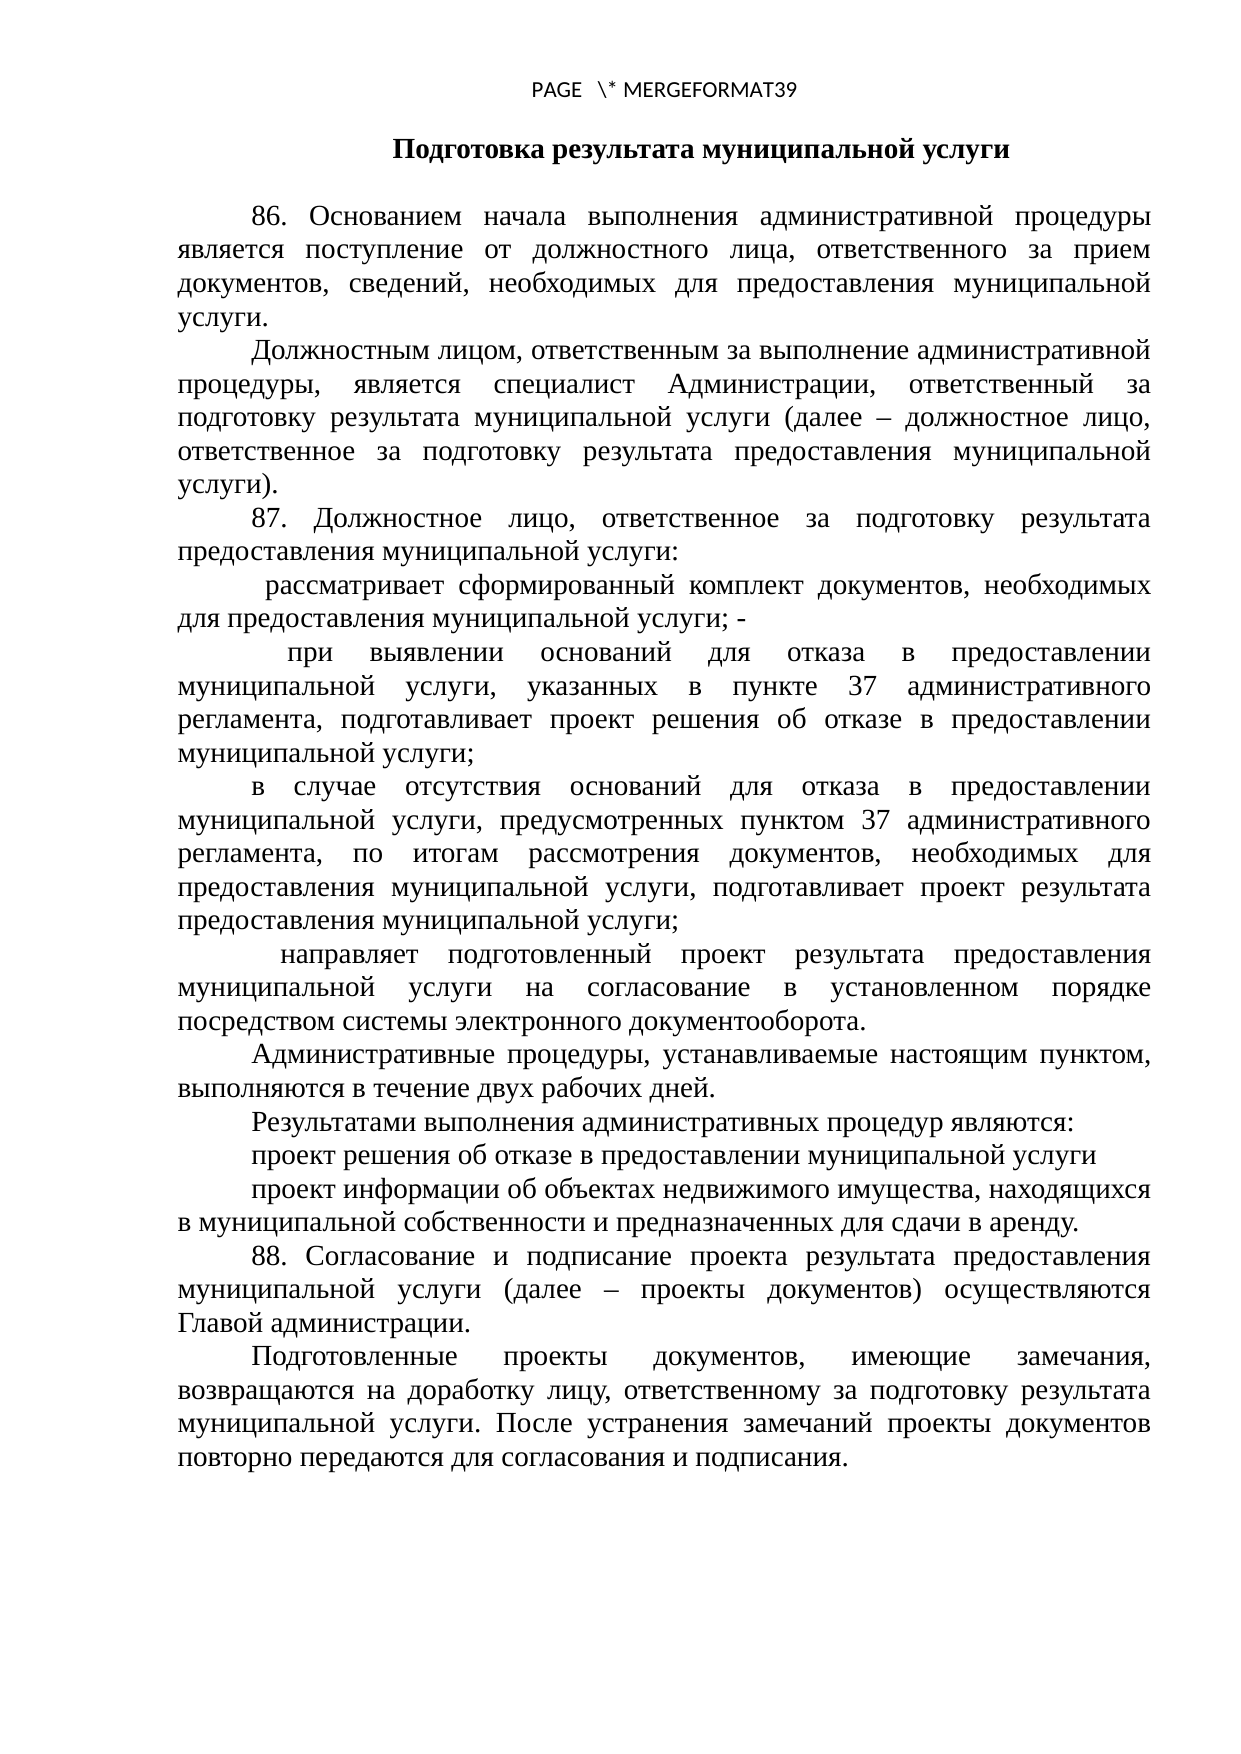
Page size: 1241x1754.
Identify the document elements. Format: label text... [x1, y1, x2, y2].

text в случае отсутствия оснований для отказа в предоставлении муниципальной услуги, предусмотренных пунктом 37 административного регламента, по итогам рассмотрения документов, необходимых для предоставления муниципальной услуги, подготавливает проект результата предоставления муниципальной услуги; [177, 768, 1152, 936]
text Результатами выполнения административных процедур являются: [177, 1104, 1152, 1137]
text 88. Согласование и подписание проекта результата предоставления муниципальной услуги (далее – проекты документов) осуществляются Главой администрации. [177, 1238, 1152, 1338]
text проект решения об отказе в предоставлении муниципальной услуги [177, 1137, 1152, 1171]
text 87. Должностное лицо, ответственное за подготовку результата предоставления муниципальной услуги: [177, 500, 1152, 567]
text направляет подготовленный проект результата предоставления муниципальной услуги на согласование в установленном порядке посредством системы электронного документооборота. [177, 936, 1152, 1037]
text рассматривает сформированный комплект документов, необходимых для предоставления муниципальной услуги; - [177, 567, 1152, 634]
text Административные процедуры, устанавливаемые настоящим пунктом, выполняются в течение двух рабочих дней. [177, 1037, 1152, 1104]
text Подготовка результата муниципальной услуги [177, 131, 1152, 164]
text при выявлении оснований для отказа в предоставлении муниципальной услуги, указанных в пункте 37 административного регламента, подготавливает проект решения об отказе в предоставлении муниципальной услуги; [177, 634, 1152, 768]
text Подготовленные проекты документов, имеющие замечания, возвращаются на доработку лицу, ответственному за подготовку результата муниципальной услуги. После устранения замечаний проекты документов повторно передаются для согласования и подписания. [177, 1338, 1152, 1473]
text 86. Основанием начала выполнения административной процедуры является поступление от должностного лица, ответственного за прием документов, сведений, необходимых для предоставления муниципальной услуги. [177, 198, 1152, 332]
text проект информации об объектах недвижимого имущества, находящихся в муниципальной собственности и предназначенных для сдачи в аренду. [177, 1171, 1152, 1238]
text Должностным лицом, ответственным за выполнение административной процедуры, является специалист Администрации, ответственный за подготовку результата муниципальной услуги (далее – должностное лицо, ответственное за подготовку результата предоставления муниципальной услуги). [177, 332, 1152, 500]
